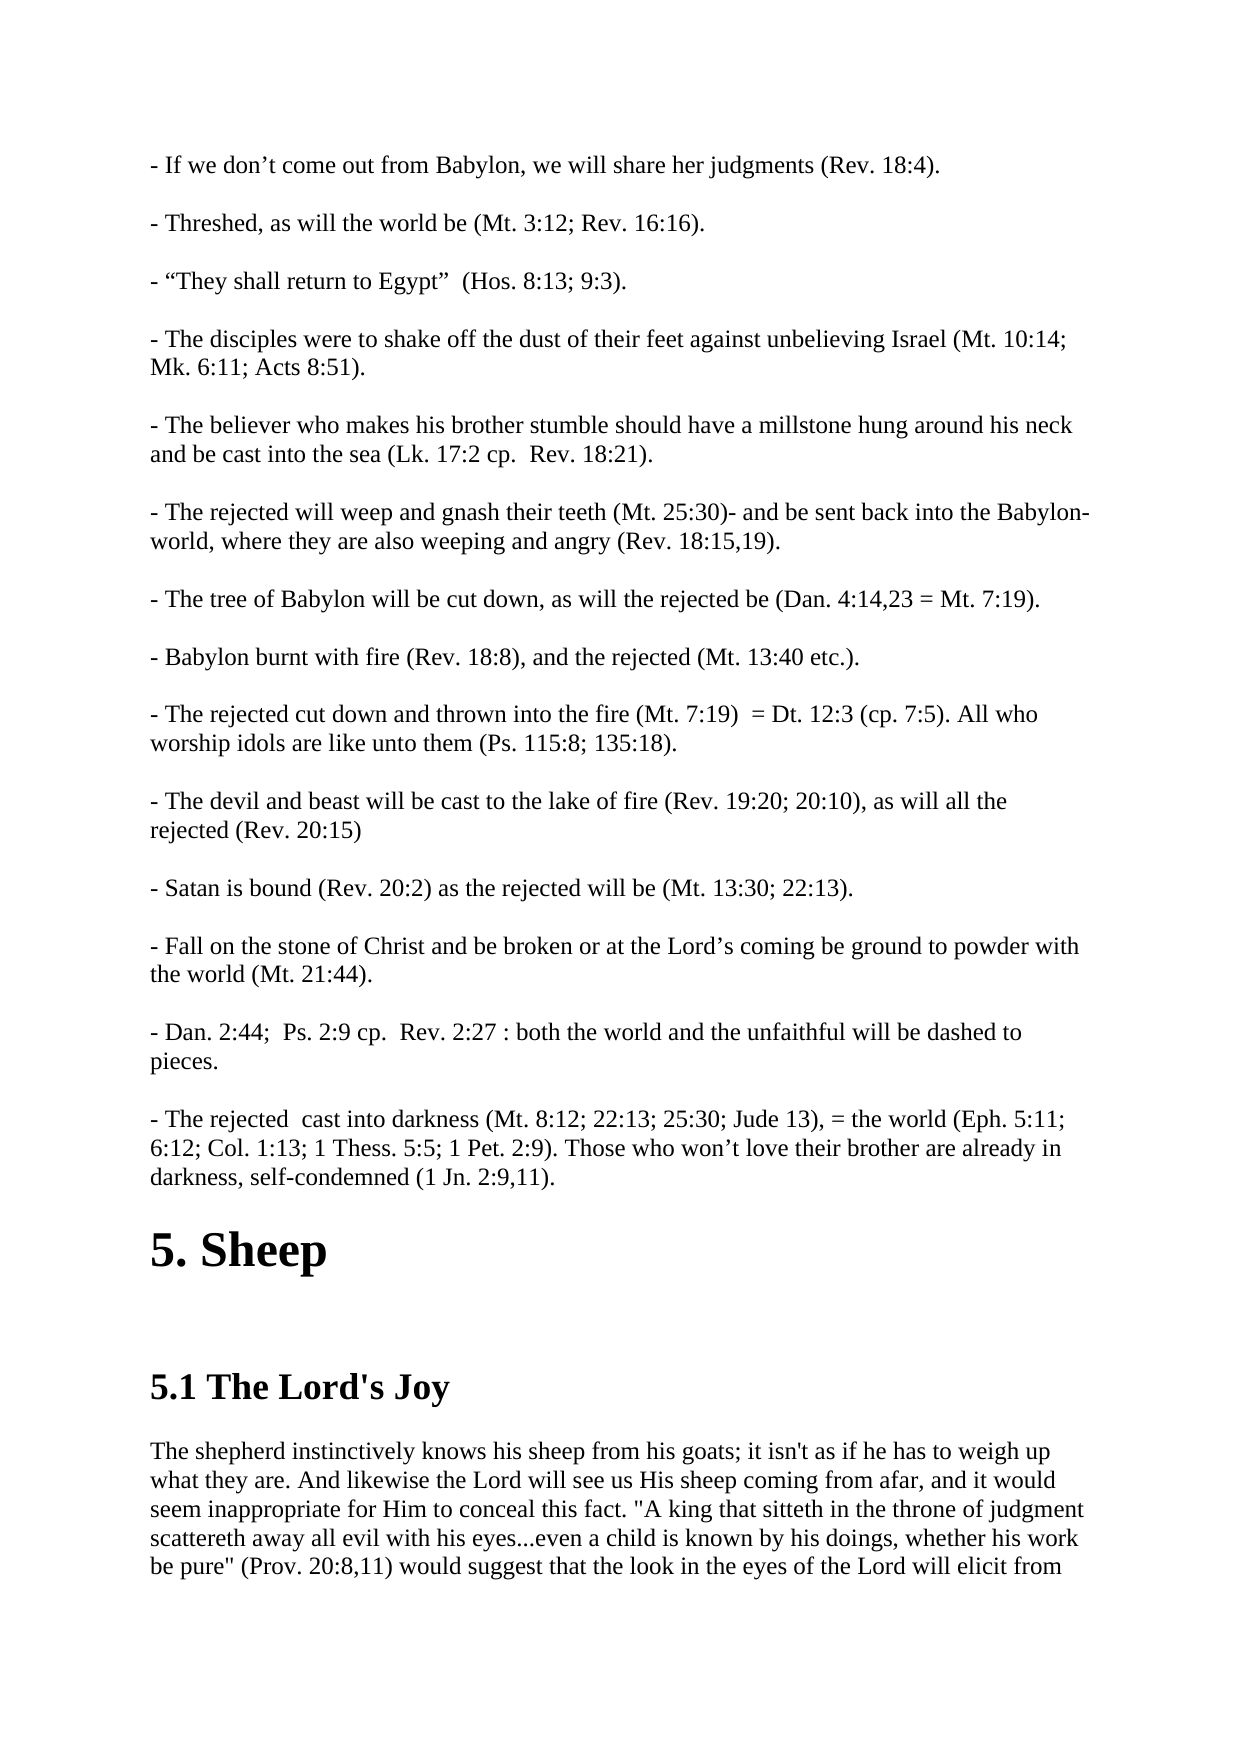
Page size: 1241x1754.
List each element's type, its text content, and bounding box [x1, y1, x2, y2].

text - If we don’t come out from Babylon, we will share her judgments (Rev. 18:4). [150, 150, 1090, 179]
text 5.1 The Lord's Joy [150, 1364, 1090, 1407]
text - The rejected cast into darkness (Mt. 8:12; 22:13; 25:30; Jude 13), = the world (Eph. 5:11; 6:12; Col. 1:13; 1 Thess. 5:5; 1 Pet. 2:9). Those who won’t love their brother are already in darkness, self-condemned (1 Jn. 2:9,11). [150, 1104, 1090, 1190]
text - “They shall return to Egypt” (Hos. 8:13; 9:3). [150, 266, 1090, 294]
text - Dan. 2:44; Ps. 2:9 cp. Rev. 2:27 : both the world and the unfaithful will be dashed to pieces. [150, 1017, 1090, 1075]
text - The devil and beast will be cast to the lake of fire (Rev. 19:20; 20:10), as will all the rejected (Rev. 20:15) [150, 786, 1090, 844]
text - Babylon burnt with fire (Rev. 18:8), and the rejected (Mt. 13:40 etc.). [150, 642, 1090, 670]
text - The rejected will weep and gnash their teeth (Mt. 25:30)- and be sent back into the Babylon-world, where they are also weeping and angry (Rev. 18:15,19). [150, 497, 1090, 554]
text - Threshed, as will the world be (Mt. 3:12; Rev. 16:16). [150, 208, 1090, 237]
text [150, 1436, 1090, 1580]
text - The rejected cut down and thrown into the fire (Mt. 7:19) = Dt. 12:3 (cp. 7:5). All who worship idols are like unto them (Ps. 115:8; 135:18). [150, 699, 1090, 757]
text - The believer who makes his brother stumble should have a millstone hung around his neck and be cast into the sea (Lk. 17:2 cp. Rev. 18:21). [150, 410, 1090, 468]
text 5. Sheep [150, 1219, 1090, 1277]
text - Fall on the stone of Christ and be broken or at the Lord’s coming be ground to powder with the world (Mt. 21:44). [150, 931, 1090, 988]
text - The disciples were to shake off the dust of their feet against unbelieving Israel (Mt. 10:14; Mk. 6:11; Acts 8:51). [150, 324, 1090, 381]
text - The tree of Babylon will be cut down, as will the rejected be (Dan. 4:14,23 = Mt. 7:19). [150, 584, 1090, 612]
text - Satan is bound (Rev. 20:2) as the rejected will be (Mt. 13:30; 22:13). [150, 873, 1090, 902]
